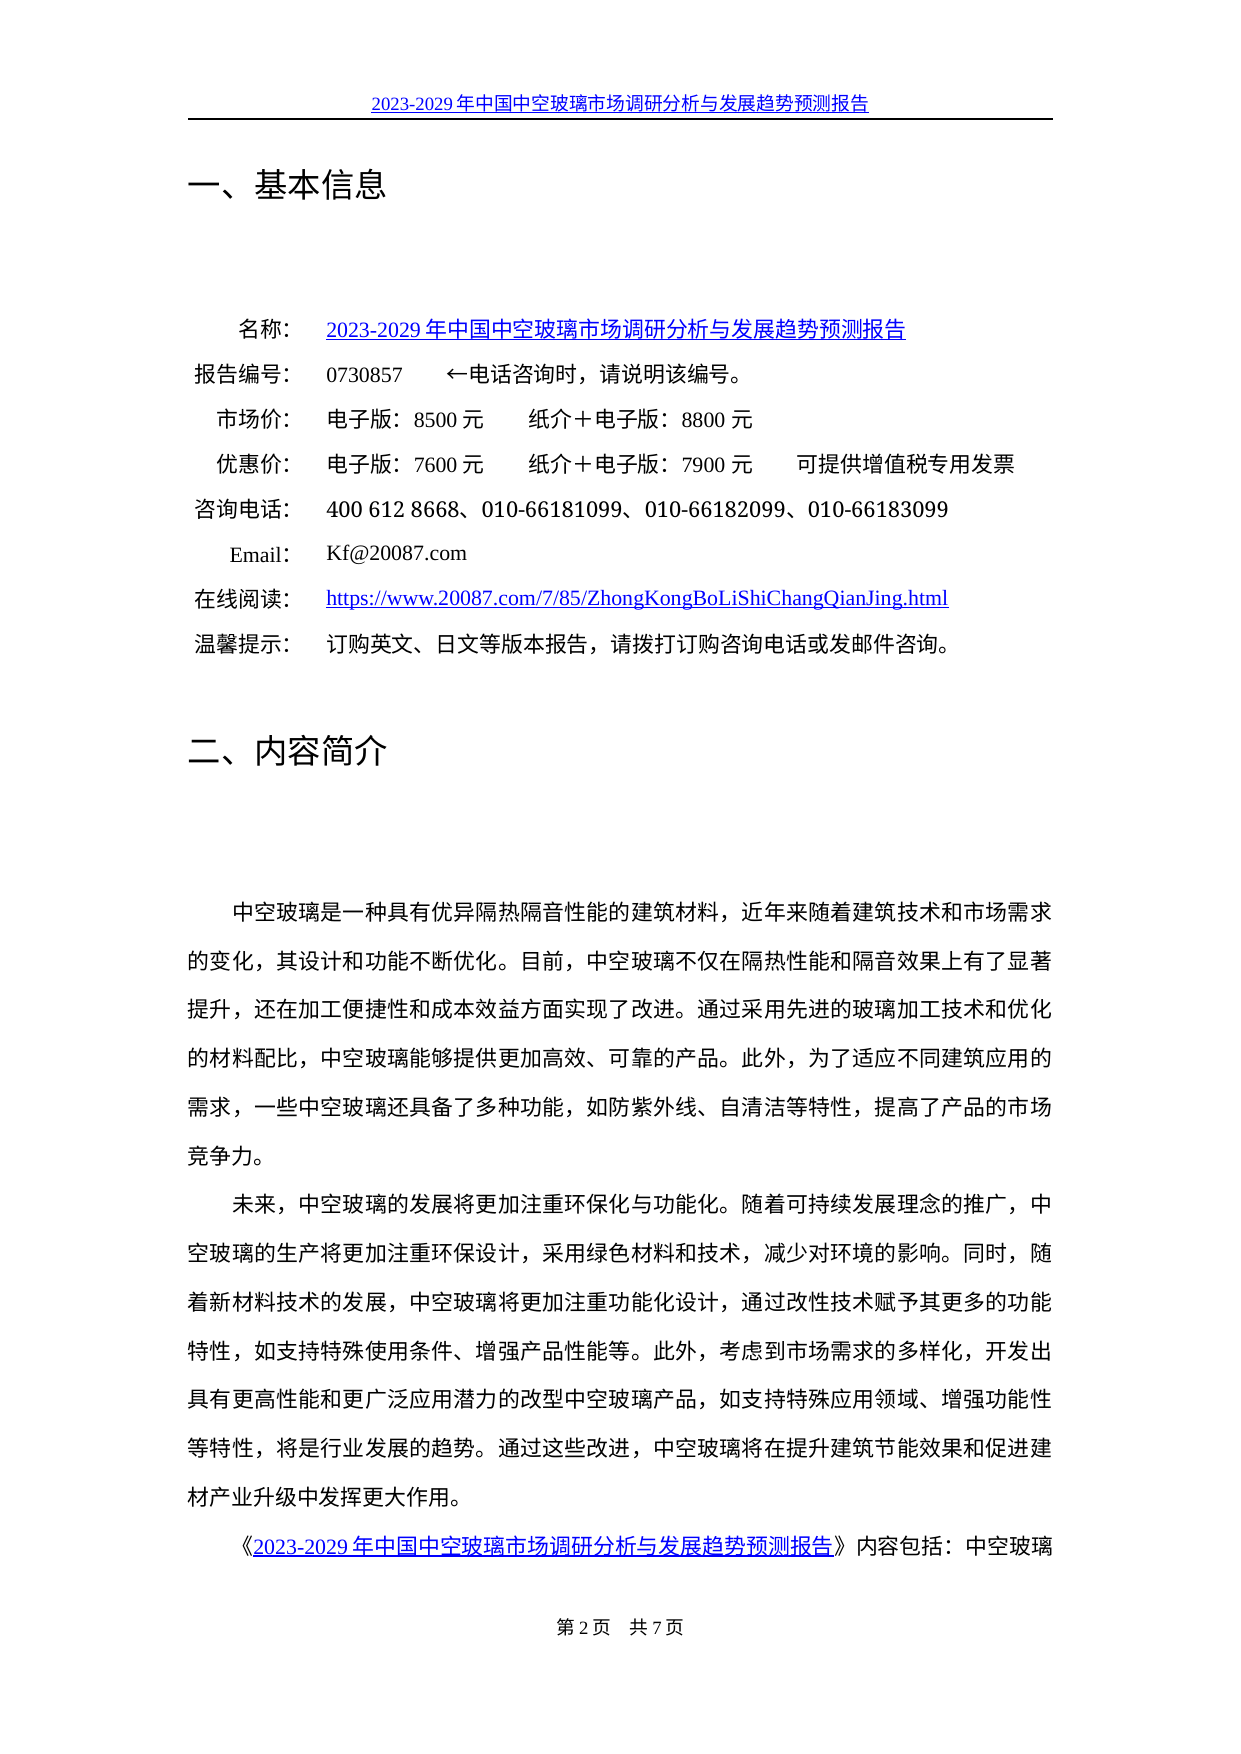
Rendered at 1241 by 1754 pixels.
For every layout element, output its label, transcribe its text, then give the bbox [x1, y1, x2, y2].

table_cell 400 612 8668、010-66181099、010-66182099、010-66183099 [315, 492, 1073, 537]
table_cell 0730857 ←电话咨询时，请说明该编号。 [315, 357, 1073, 402]
table_cell 咨询电话： [167, 492, 315, 537]
title 二、内容简介 [187, 717, 1053, 782]
table_cell [315, 582, 1073, 627]
table_cell Email： [167, 537, 315, 582]
table_cell 优惠价： [167, 447, 315, 492]
table_cell 订购英文、日文等版本报告，请拨打订购咨询电话或发邮件咨询。 [315, 627, 1073, 672]
table_header 名称： [167, 312, 315, 357]
table_cell 电子版：7600 元 纸介＋电子版：7900 元 可提供增值税专用发票 [315, 447, 1073, 492]
table_cell 电子版：8500 元 纸介＋电子版：8800 元 [315, 402, 1073, 447]
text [187, 894, 1053, 1561]
title 一、基本信息 [187, 150, 1053, 215]
table_cell 市场价： [167, 402, 315, 447]
table_cell 报告编号： [167, 357, 315, 402]
table_cell 温馨提示： [167, 627, 315, 672]
table_cell Kf@20087.com [315, 537, 1073, 582]
table_header 2023-2029年中国中空玻璃市场调研分析与发展趋势预测报告 [315, 312, 1073, 357]
table_cell 在线阅读： [167, 582, 315, 627]
